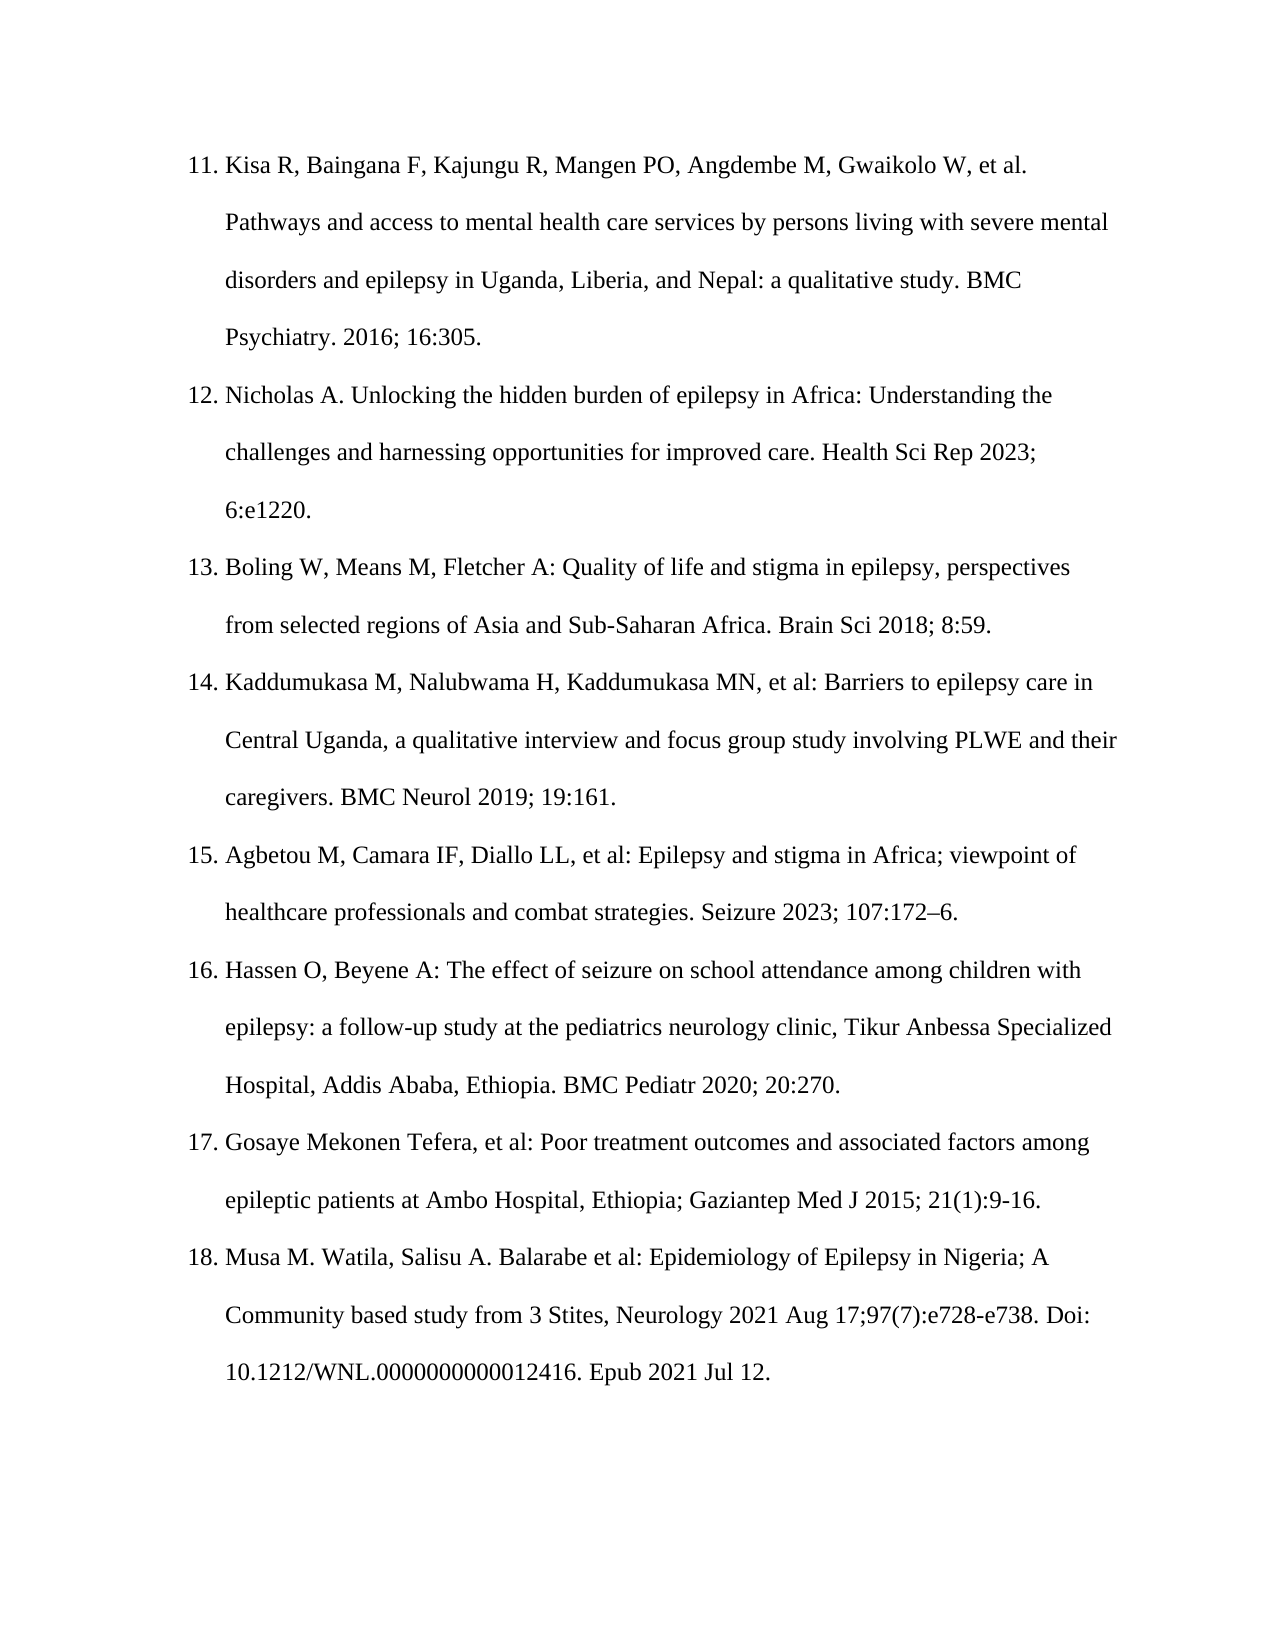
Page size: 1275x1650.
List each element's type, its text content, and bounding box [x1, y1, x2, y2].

list Kisa R, Baingana F, Kajungu R, Mangen PO, Angdembe M, Gwaikolo W, et al. Pathways and access to mental health care services by persons living with severe mental disorders and epilepsy in Uganda, Liberia, and Nepal: a qualitative study. BMC Psychiatry. 2016; 16:305. [187, 150, 1125, 351]
list Boling W, Means M, Fletcher A: Quality of life and stigma in epilepsy, perspectives from selected regions of Asia and Sub-Saharan Africa. Brain Sci 2018; 8:59. [187, 552, 1125, 639]
list Gosaye Mekonen Tefera, et al: Poor treatment outcomes and associated factors among epileptic patients at Ambo Hospital, Ethiopia; Gaziantep Med J 2015; 21(1):9-16. [187, 1127, 1125, 1214]
list Kaddumukasa M, Nalubwama H, Kaddumukasa MN, et al: Barriers to epilepsy care in Central Uganda, a qualitative interview and focus group study involving PLWE and their caregivers. BMC Neurol 2019; 19:161. [187, 667, 1125, 811]
list Hassen O, Beyene A: The effect of seizure on school attendance among children with epilepsy: a follow-up study at the pediatrics neurology clinic, Tikur Anbessa Specialized Hospital, Addis Ababa, Ethiopia. BMC Pediatr 2020; 20:270. [187, 955, 1125, 1099]
list Musa M. Watila, Salisu A. Balarabe et al: Epidemiology of Epilepsy in Nigeria; A Community based study from 3 Stites, Neurology 2021 Aug 17;97(7):e728-e738. Doi: 10.1212/WNL.0000000000012416. Epub 2021 Jul 12. [187, 1242, 1125, 1386]
list Nicholas A. Unlocking the hidden burden of epilepsy in Africa: Understanding the challenges and harnessing opportunities for improved care. Health Sci Rep 2023; 6:e1220. [187, 380, 1125, 524]
list Agbetou M, Camara IF, Diallo LL, et al: Epilepsy and stigma in Africa; viewpoint of healthcare professionals and combat strategies. Seizure 2023; 107:172–6. [187, 840, 1125, 926]
